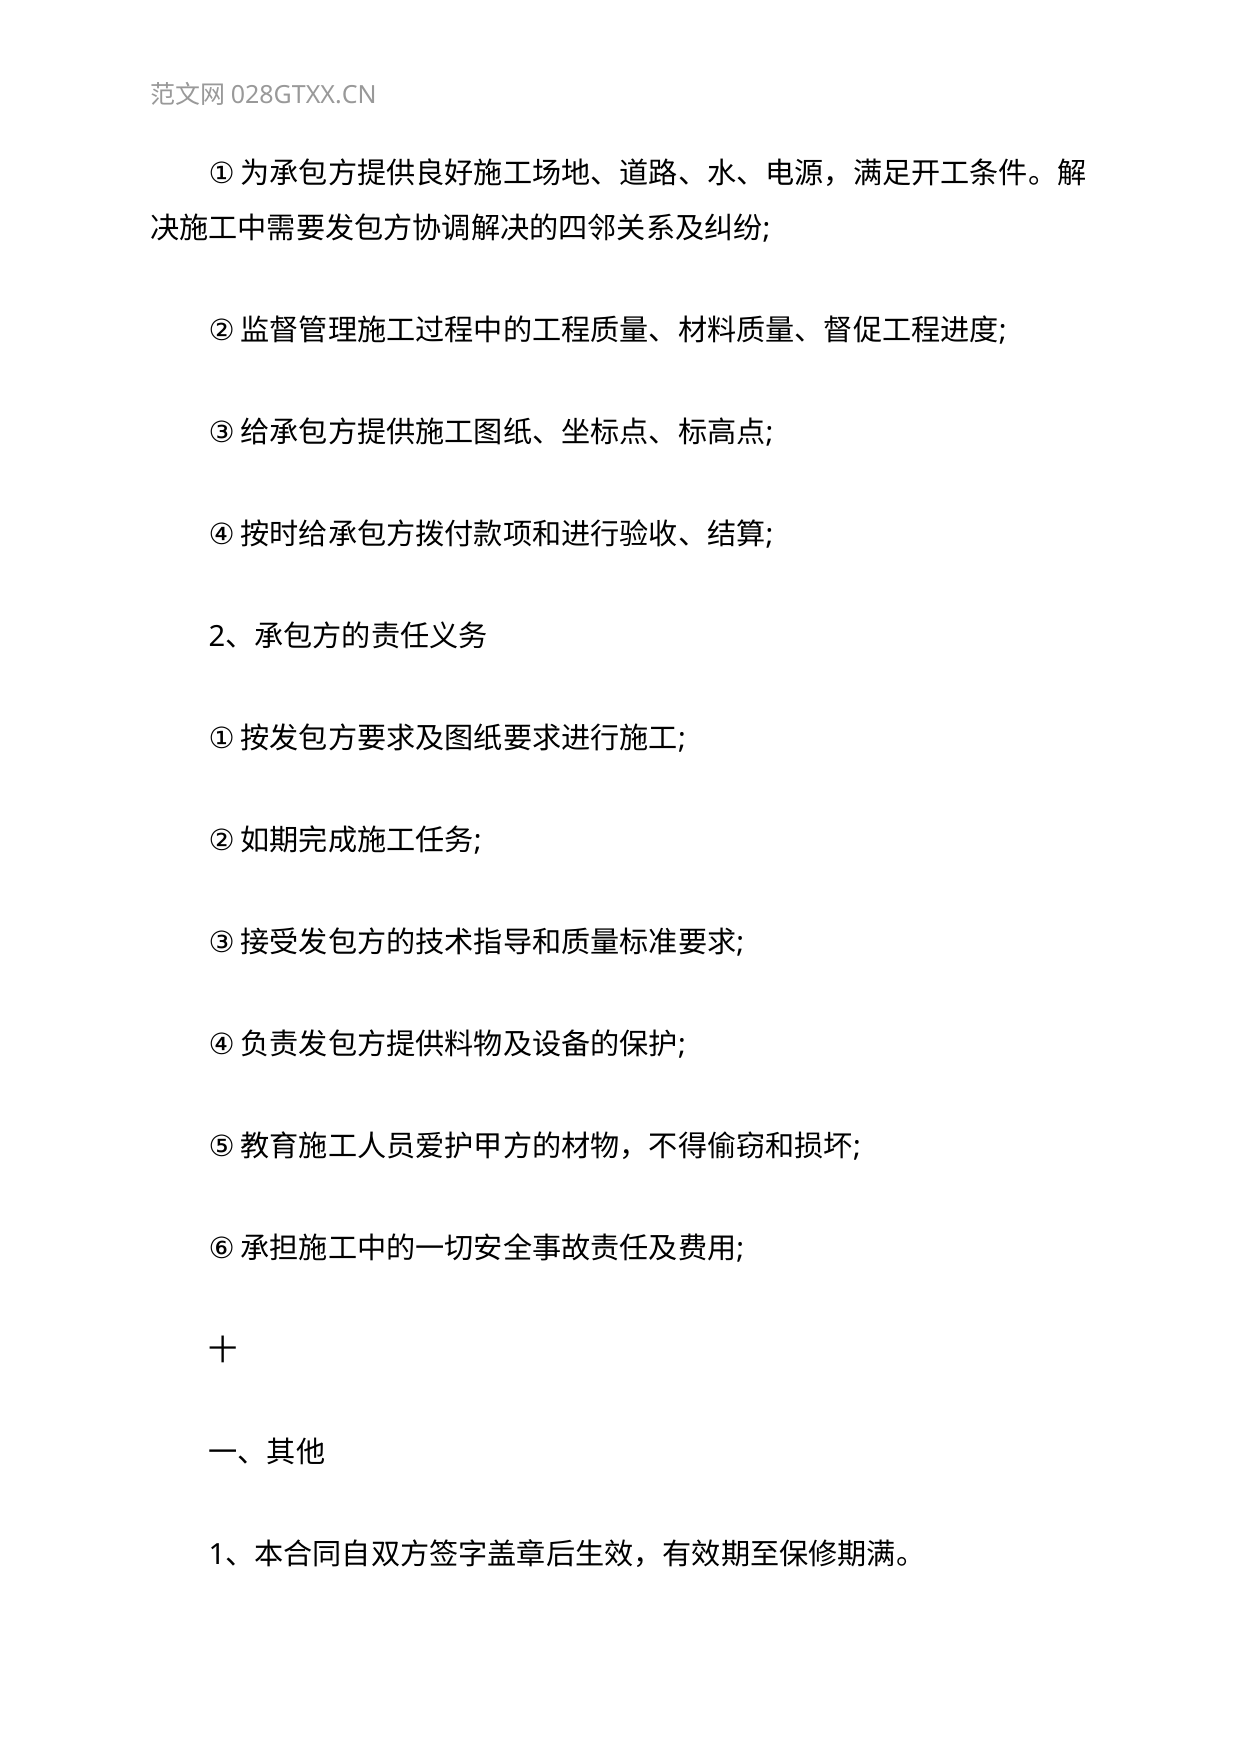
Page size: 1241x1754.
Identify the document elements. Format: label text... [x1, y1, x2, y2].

text ③接受发包方的技术指导和质量标准要求; [150, 919, 1090, 961]
text ⑥承担施工中的一切安全事故责任及费用; [150, 1225, 1090, 1267]
text 1、本合同自双方签字盖章后生效，有效期至保修期满。 [150, 1530, 1090, 1573]
text ①为承包方提供良好施工场地、道路、水、电源，满足开工条件。解决施工中需要发包方协调解决的四邻关系及纠纷; [150, 150, 1090, 247]
text ④负责发包方提供料物及设备的保护; [150, 1021, 1090, 1063]
text ⑤教育施工人员爱护甲方的材物，不得偷窃和损坏; [150, 1123, 1090, 1165]
text 十 [150, 1327, 1090, 1369]
text ④按时给承包方拨付款项和进行验收、结算; [150, 511, 1090, 553]
text 2、承包方的责任义务 [150, 613, 1090, 655]
text ②如期完成施工任务; [150, 817, 1090, 859]
text ②监督管理施工过程中的工程质量、材料质量、督促工程进度; [150, 307, 1090, 349]
text ③给承包方提供施工图纸、坐标点、标高点; [150, 409, 1090, 451]
text ①按发包方要求及图纸要求进行施工; [150, 715, 1090, 757]
text 一、其他 [150, 1428, 1090, 1471]
